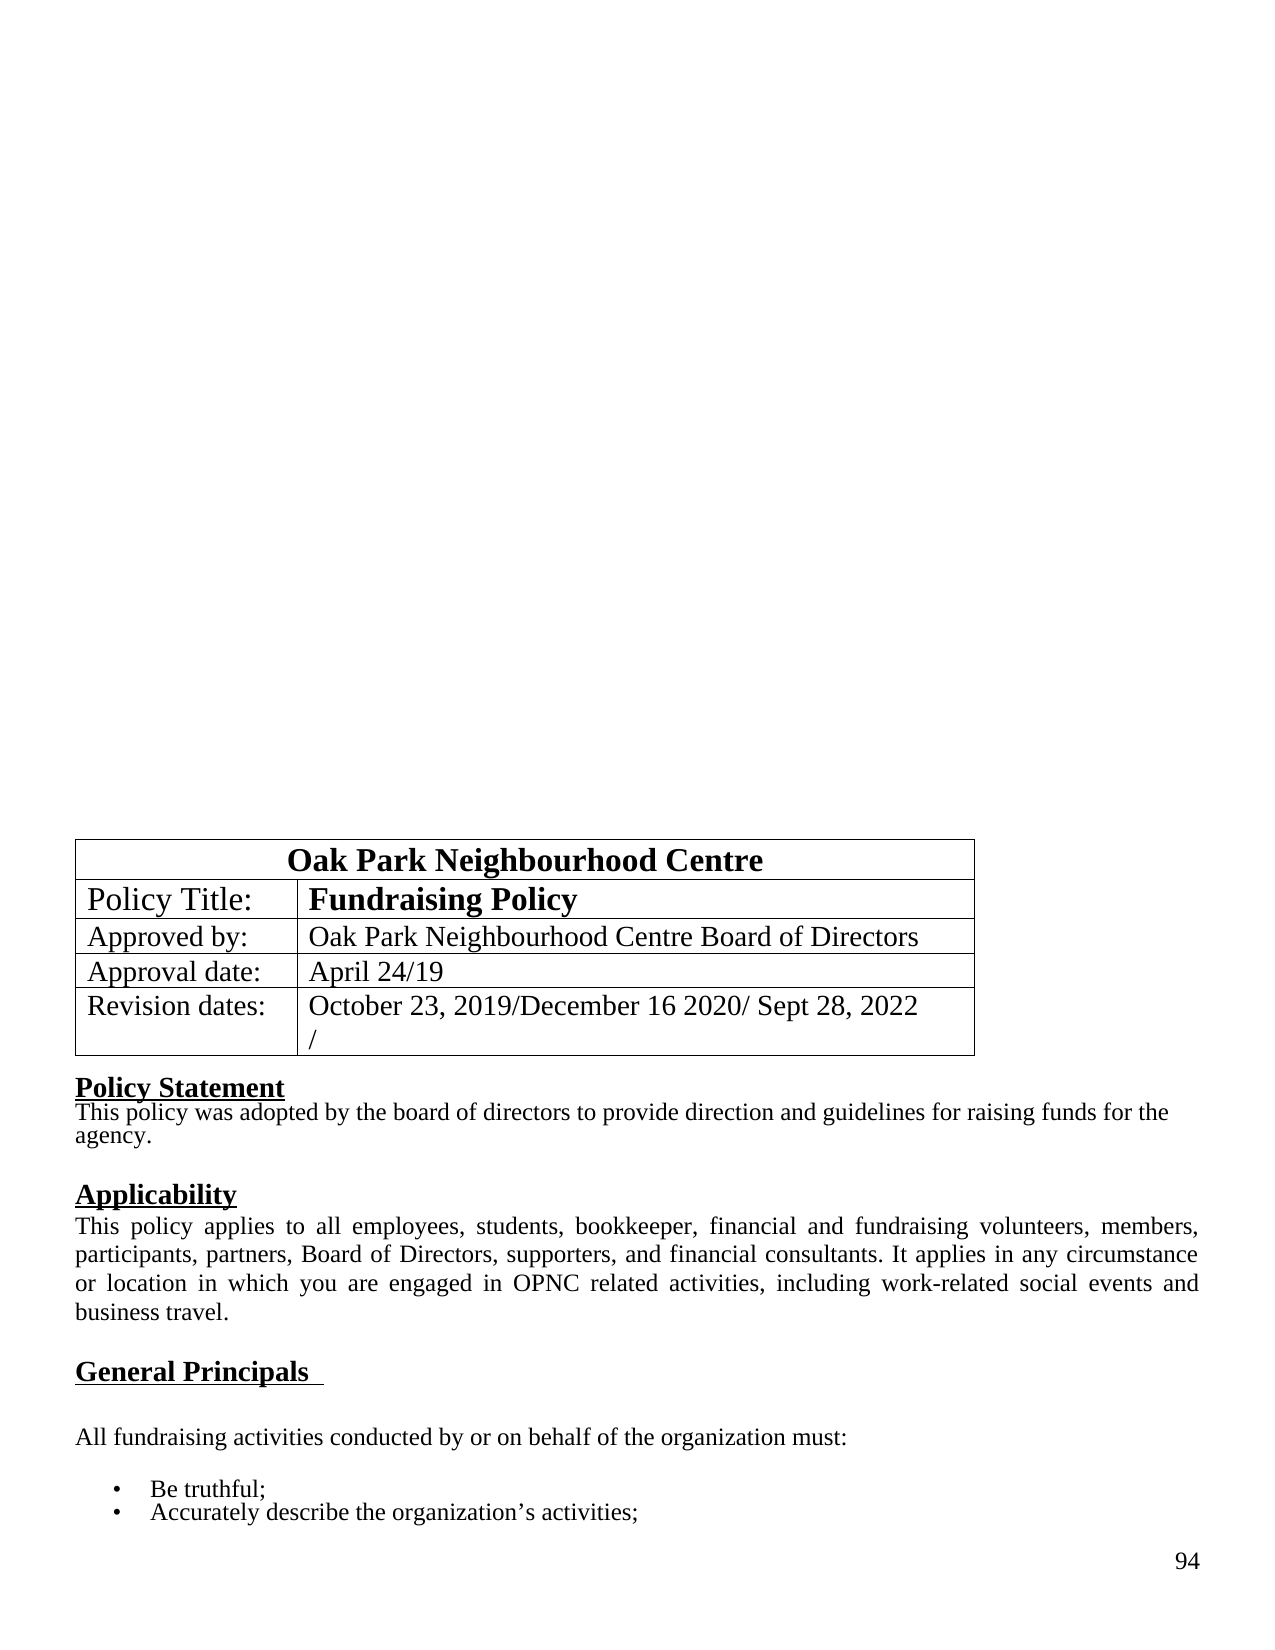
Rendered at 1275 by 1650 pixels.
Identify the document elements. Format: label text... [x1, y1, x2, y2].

table_header Oak Park Neighbourhood Centre [76, 840, 974, 879]
table_cell October 23, 2019/December 16 2020/ Sept 28, 2022 / [298, 988, 974, 1055]
text All fundraising activities conducted by or on behalf of the organization must: [75, 1422, 1200, 1450]
table_cell Fundraising Policy [298, 880, 974, 918]
text This policy applies to all employees, students, bookkeeper, financial and fundraising volunteers, members, participants, partners, Board of Directors, supporters, and financial consultants. It applies in any circumstance or location in which you are engaged in OPNC related activities, including work-related social events and business travel. [75, 1211, 1200, 1326]
table_cell Policy Title: [76, 880, 297, 918]
table_cell Approval date: [76, 954, 297, 987]
table_cell Approved by: [76, 919, 297, 953]
text General Principals [75, 1354, 1200, 1388]
list Accurately describe the organization’s activities; [112, 1502, 1200, 1525]
list Be truthful; [112, 1479, 1200, 1502]
subtitle Policy Statement [75, 1079, 1200, 1102]
table_cell April 24/19 [298, 954, 974, 987]
table_cell Revision dates: [76, 988, 297, 1055]
text Applicability [75, 1177, 1200, 1211]
subtitle This policy was adopted by the board of directors to provide direction and guidelines for raising funds for the agency. [75, 1102, 1200, 1148]
table_cell Oak Park Neighbourhood Centre Board of Directors [298, 919, 974, 953]
